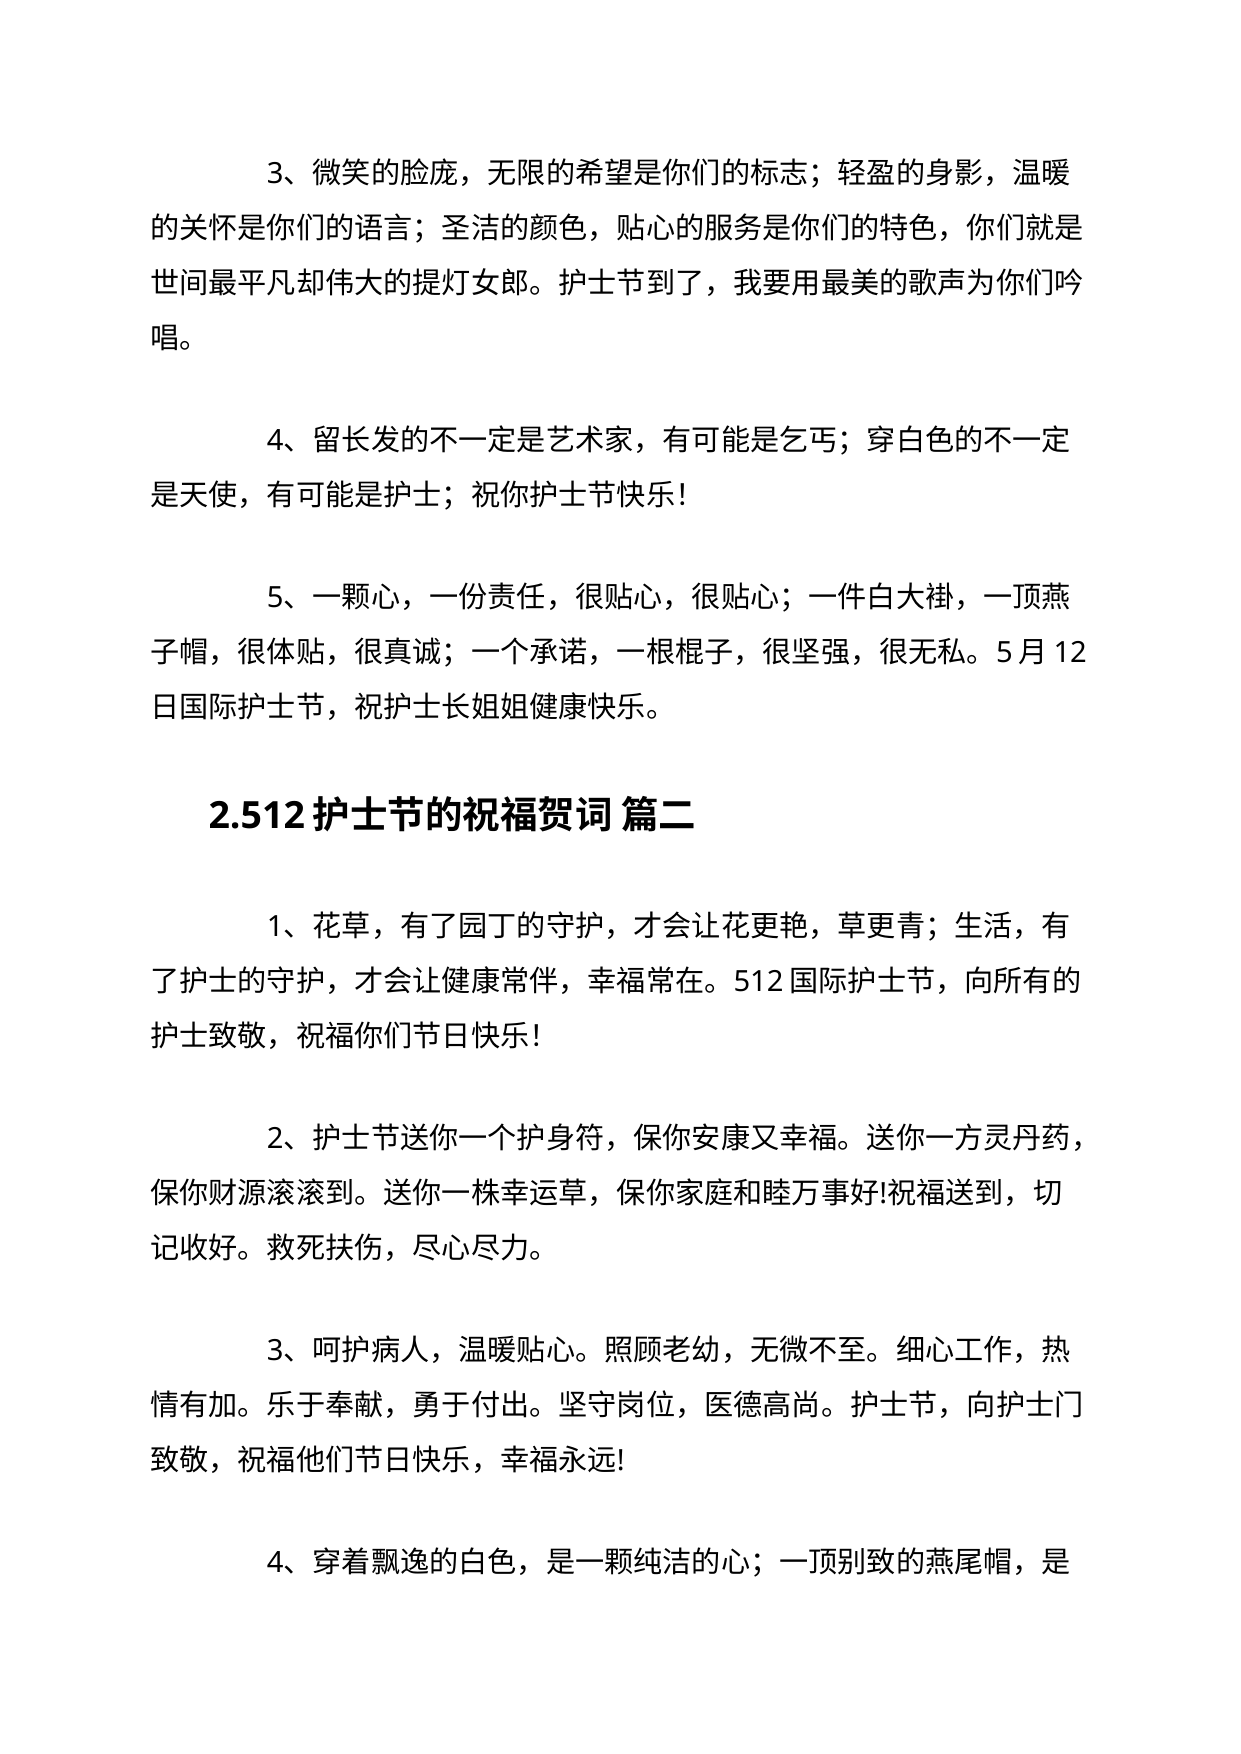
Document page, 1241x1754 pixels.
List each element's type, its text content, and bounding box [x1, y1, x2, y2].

text 2.512护士节的祝福贺词 篇二 [150, 785, 1090, 839]
text 5、一颗心，一份责任，很贴心，很贴心；一件白大褂，一顶燕子帽，很体贴，很真诚；一个承诺，一根棍子，很坚强，很无私。5月12日国际护士节，祝护士长姐姐健康快乐。 [150, 573, 1090, 726]
text 3、呵护病人，温暖贴心。照顾老幼，无微不至。细心工作，热情有加。乐于奉献，勇于付出。坚守岗位，医德高尚。护士节，向护士门致敬，祝福他们节日快乐，幸福永远! [150, 1326, 1090, 1478]
text 1、花草，有了园丁的守护，才会让花更艳，草更青；生活，有了护士的守护，才会让健康常伴，幸福常在。512国际护士节，向所有的护士致敬，祝福你们节日快乐！ [150, 903, 1090, 1055]
text 2、护士节送你一个护身符，保你安康又幸福。送你一方灵丹药，保你财源滚滚到。送你一株幸运草，保你家庭和睦万事好!祝福送到，切记收好。救死扶伤，尽心尽力。 [150, 1114, 1090, 1267]
text 3、微笑的脸庞，无限的希望是你们的标志；轻盈的身影，温暖的关怀是你们的语言；圣洁的颜色，贴心的服务是你们的特色，你们就是世间最平凡却伟大的提灯女郎。护士节到了，我要用最美的歌声为你们吟唱。 [150, 150, 1090, 357]
text 4、留长发的不一定是艺术家，有可能是乞丐；穿白色的不一定是天使，有可能是护士；祝你护士节快乐！ [150, 417, 1090, 514]
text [150, 1538, 1090, 1581]
